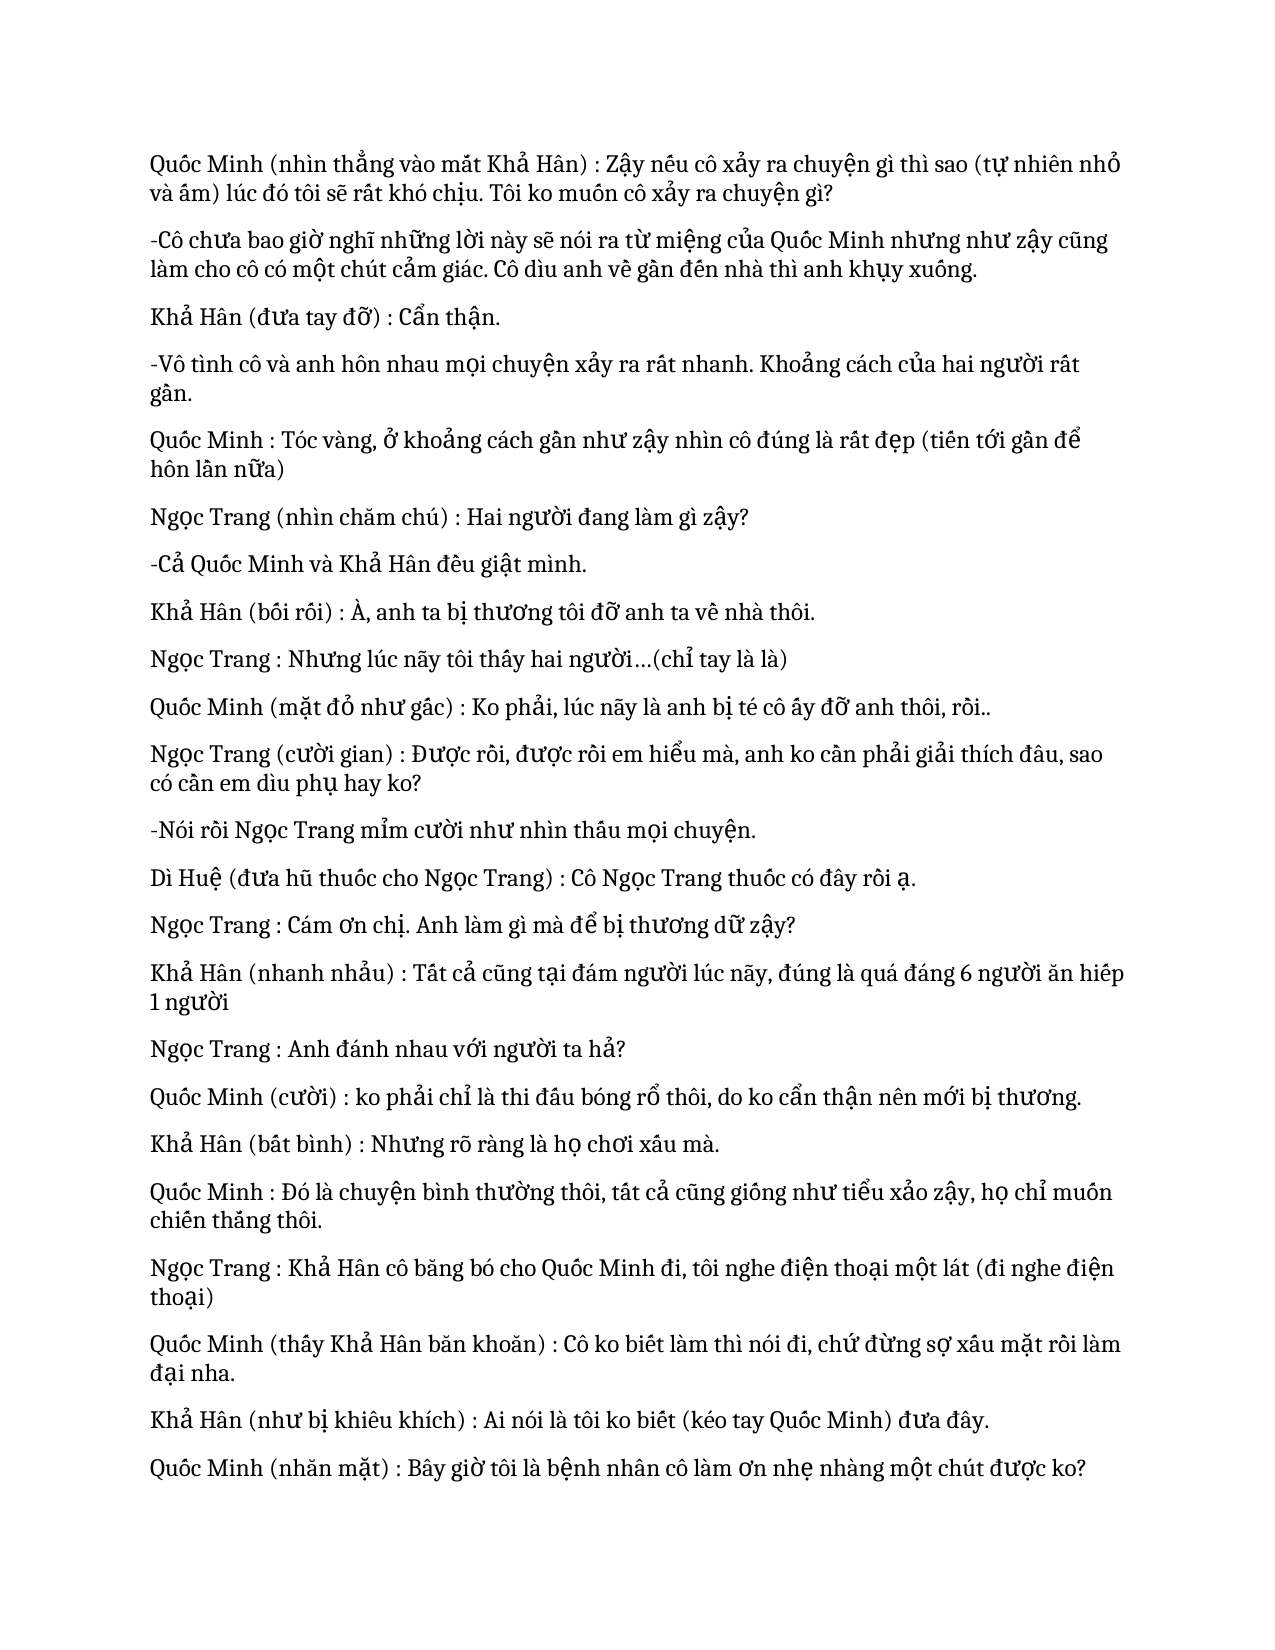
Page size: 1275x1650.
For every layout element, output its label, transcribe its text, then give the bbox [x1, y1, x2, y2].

text Ngọc Trang : Cám ơn chị. Anh làm gì mà để bị thương dữ zậy? [150, 911, 1125, 940]
text Quốc Minh (mặt đỏ như gấc) : Ko phải, lúc nãy là anh bị té cô ấy đỡ anh thôi, rồi.. [150, 692, 1125, 721]
text Quốc Minh (nhăn mặt) : Bây giờ tôi là bệnh nhân cô làm ơn nhẹ nhàng một chút được ko? [150, 1454, 1125, 1482]
text -Cả Quốc Minh và Khả Hân đều giật mình. [150, 550, 1125, 579]
text Khả Hân (bất bình) : Nhưng rõ ràng là họ chơi xấu mà. [150, 1130, 1125, 1159]
text Ngọc Trang : Khả Hân cô băng bó cho Quốc Minh đi, tôi nghe điện thoại một lát (đi nghe điện thoại) [150, 1254, 1125, 1311]
text Quốc Minh (thấy Khả Hân băn khoăn) : Cô ko biết làm thì nói đi, chứ đừng sợ xấu mặt rồi làm đại nha. [150, 1330, 1125, 1387]
text Ngọc Trang : Nhưng lúc nãy tôi thấy hai người…(chỉ tay là là) [150, 645, 1125, 674]
text Ngọc Trang (nhìn chăm chú) : Hai người đang làm gì zậy? [150, 502, 1125, 531]
text Khả Hân (nhanh nhảu) : Tất cả cũng tại đám người lúc nãy, đúng là quá đáng 6 người ăn hiếp 1 người [150, 959, 1125, 1016]
text Ngọc Trang (cười gian) : Được rồi, được rồi em hiểu mà, anh ko cần phải giải thích đâu, sao có cần em dìu phụ hay ko? [150, 740, 1125, 797]
text Khả Hân (đưa tay đỡ) : Cẩn thận. [150, 302, 1125, 331]
text -Nói rồi Ngọc Trang mỉm cười như nhìn thấu mọi chuyện. [150, 816, 1125, 845]
text Quốc Minh (cười) : ko phải chỉ là thi đấu bóng rổ thôi, do ko cẩn thận nên mới bị thương. [150, 1082, 1125, 1111]
text Ngọc Trang : Anh đánh nhau với người ta hả? [150, 1035, 1125, 1064]
text Quốc Minh (nhìn thẳng vào mắt Khả Hân) : Zậy nếu cô xảy ra chuyện gì thì sao (tự nhiên nhỏ và ấm) lúc đó tôi sẽ rất khó chịu. Tôi ko muốn cô xảy ra chuyện gì? [150, 150, 1125, 207]
text -Cô chưa bao giờ nghĩ những lời này sẽ nói ra từ miệng của Quốc Minh nhưng như zậy cũng làm cho cô có một chút cảm giác. Cô dìu anh về gần đến nhà thì anh khụy xuống. [150, 226, 1125, 284]
text Quốc Minh : Tóc vàng, ở khoảng cách gần như zậy nhìn cô đúng là rất đẹp (tiến tới gần để hôn lần nữa) [150, 426, 1125, 484]
text Khả Hân (như bị khiêu khích) : Ai nói là tôi ko biết (kéo tay Quốc Minh) đưa đây. [150, 1406, 1125, 1435]
text Dì Huệ (đưa hũ thuốc cho Ngọc Trang) : Cô Ngọc Trang thuốc có đây rồi ạ. [150, 864, 1125, 892]
text -Vô tình cô và anh hôn nhau mọi chuyện xảy ra rất nhanh. Khoảng cách của hai người rất gần. [150, 350, 1125, 407]
text Quốc Minh : Đó là chuyện bình thường thôi, tất cả cũng giống như tiểu xảo zậy, họ chỉ muốn chiến thắng thôi. [150, 1177, 1125, 1235]
text Khả Hân (bối rối) : À, anh ta bị thương tôi đỡ anh ta về nhà thôi. [150, 597, 1125, 626]
